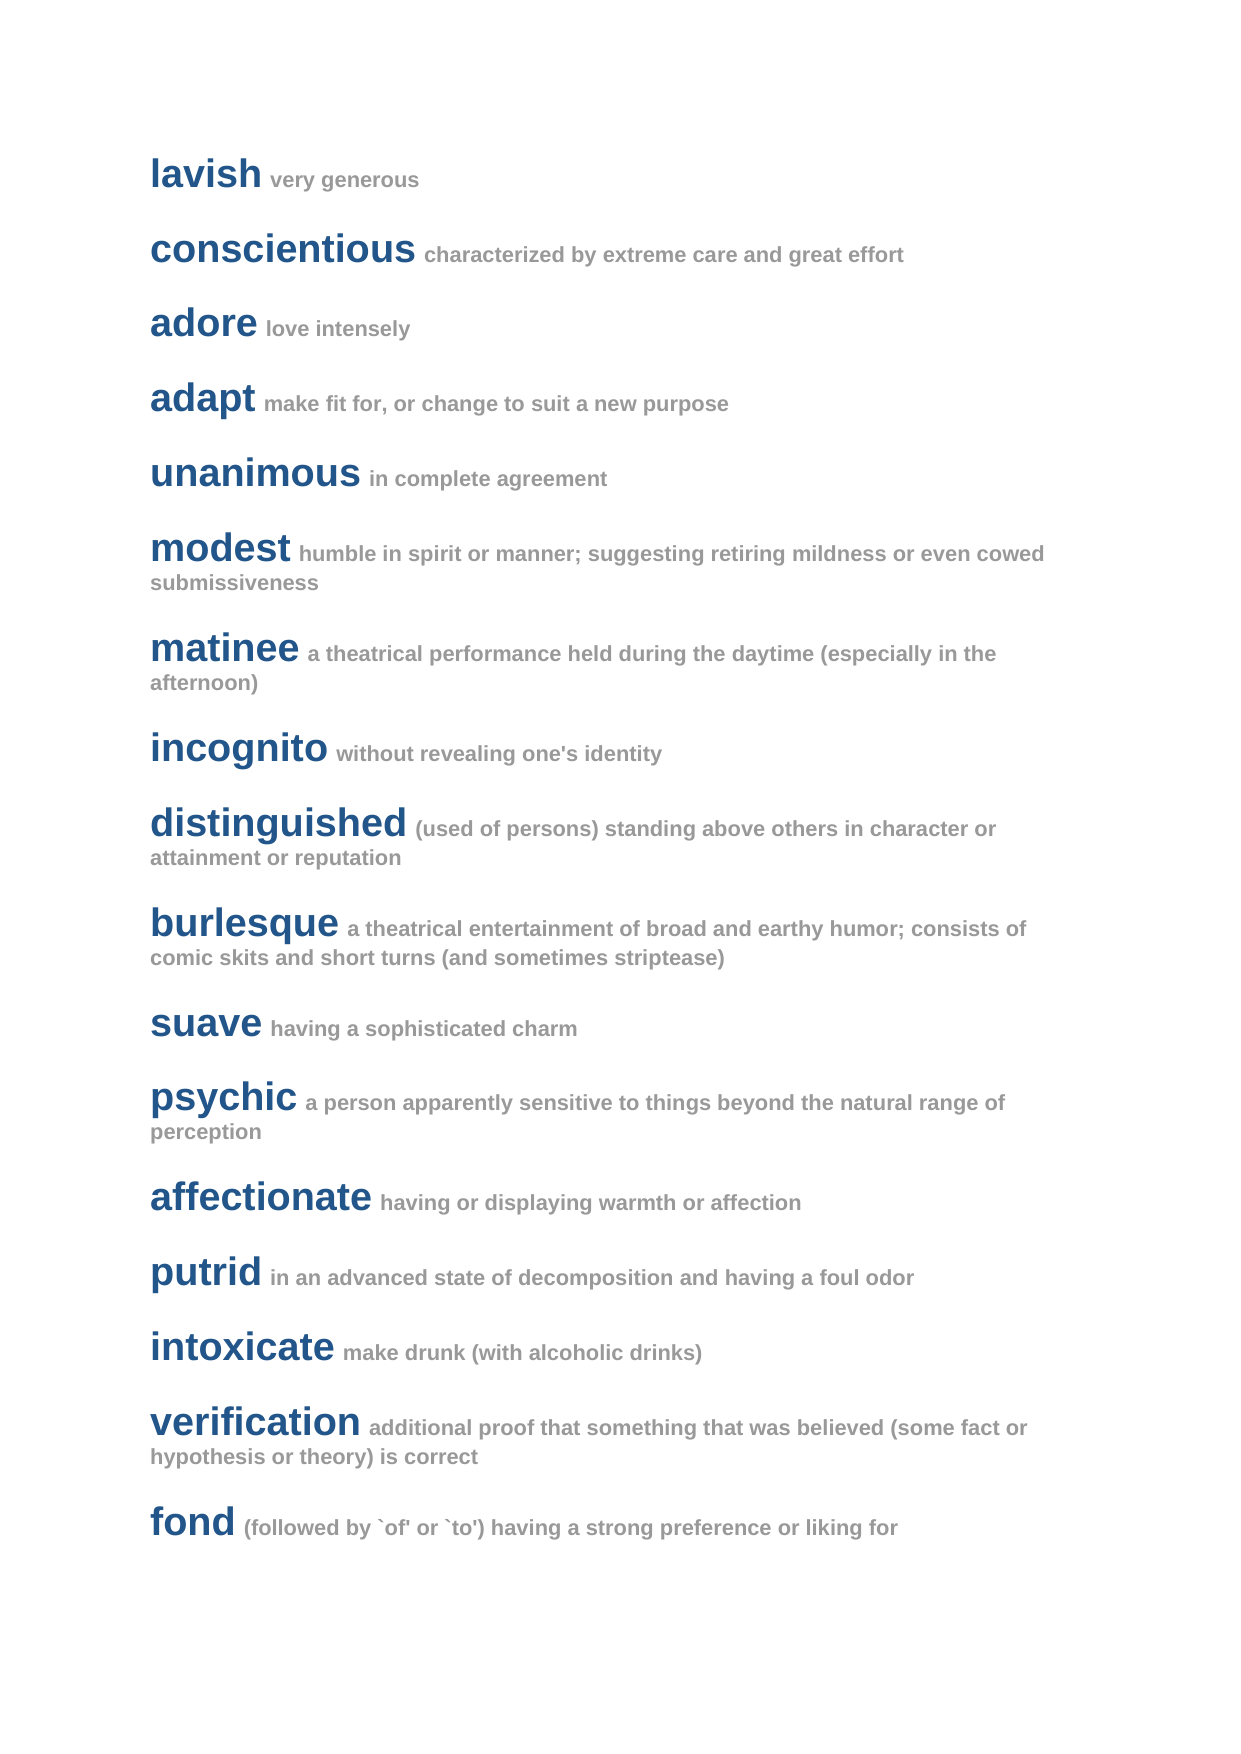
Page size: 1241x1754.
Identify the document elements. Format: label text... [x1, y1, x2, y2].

text verification additional proof that something that was believed (some fact or hypothesis or theory) is correct [150, 1398, 1090, 1469]
text intoxicate make drunk (with alcoholic drinks) [150, 1323, 1090, 1369]
text affectionate having or displaying warmth or affection [150, 1173, 1090, 1219]
text suave having a sophisticated charm [150, 999, 1090, 1044]
text modest humble in spirit or manner; suggesting retiring mildness or even cowed submissiveness [150, 524, 1090, 595]
text matinee a theatrical performance held during the daytime (especially in the afternoon) [150, 624, 1090, 695]
text adore love intensely [150, 299, 1090, 345]
text unanimous in complete agreement [150, 449, 1090, 495]
text lavish very generous [150, 150, 1090, 196]
text putrid in an advanced state of decomposition and having a foul odor [150, 1248, 1090, 1294]
text psychic a person apparently sensitive to things beyond the natural range of perception [150, 1073, 1090, 1144]
text fond (followed by `of' or `to') having a strong preference or liking for [150, 1498, 1090, 1543]
text adapt make fit for, or change to suit a new purpose [150, 374, 1090, 420]
text conscientious characterized by extreme care and great effort [150, 225, 1090, 270]
text burlesque a theatrical entertainment of broad and earthy humor; consists of comic skits and short turns (and sometimes striptease) [150, 899, 1090, 969]
text incognito without revealing one's identity [150, 724, 1090, 769]
text distinguished (used of persons) standing above others in character or attainment or reputation [150, 799, 1090, 869]
